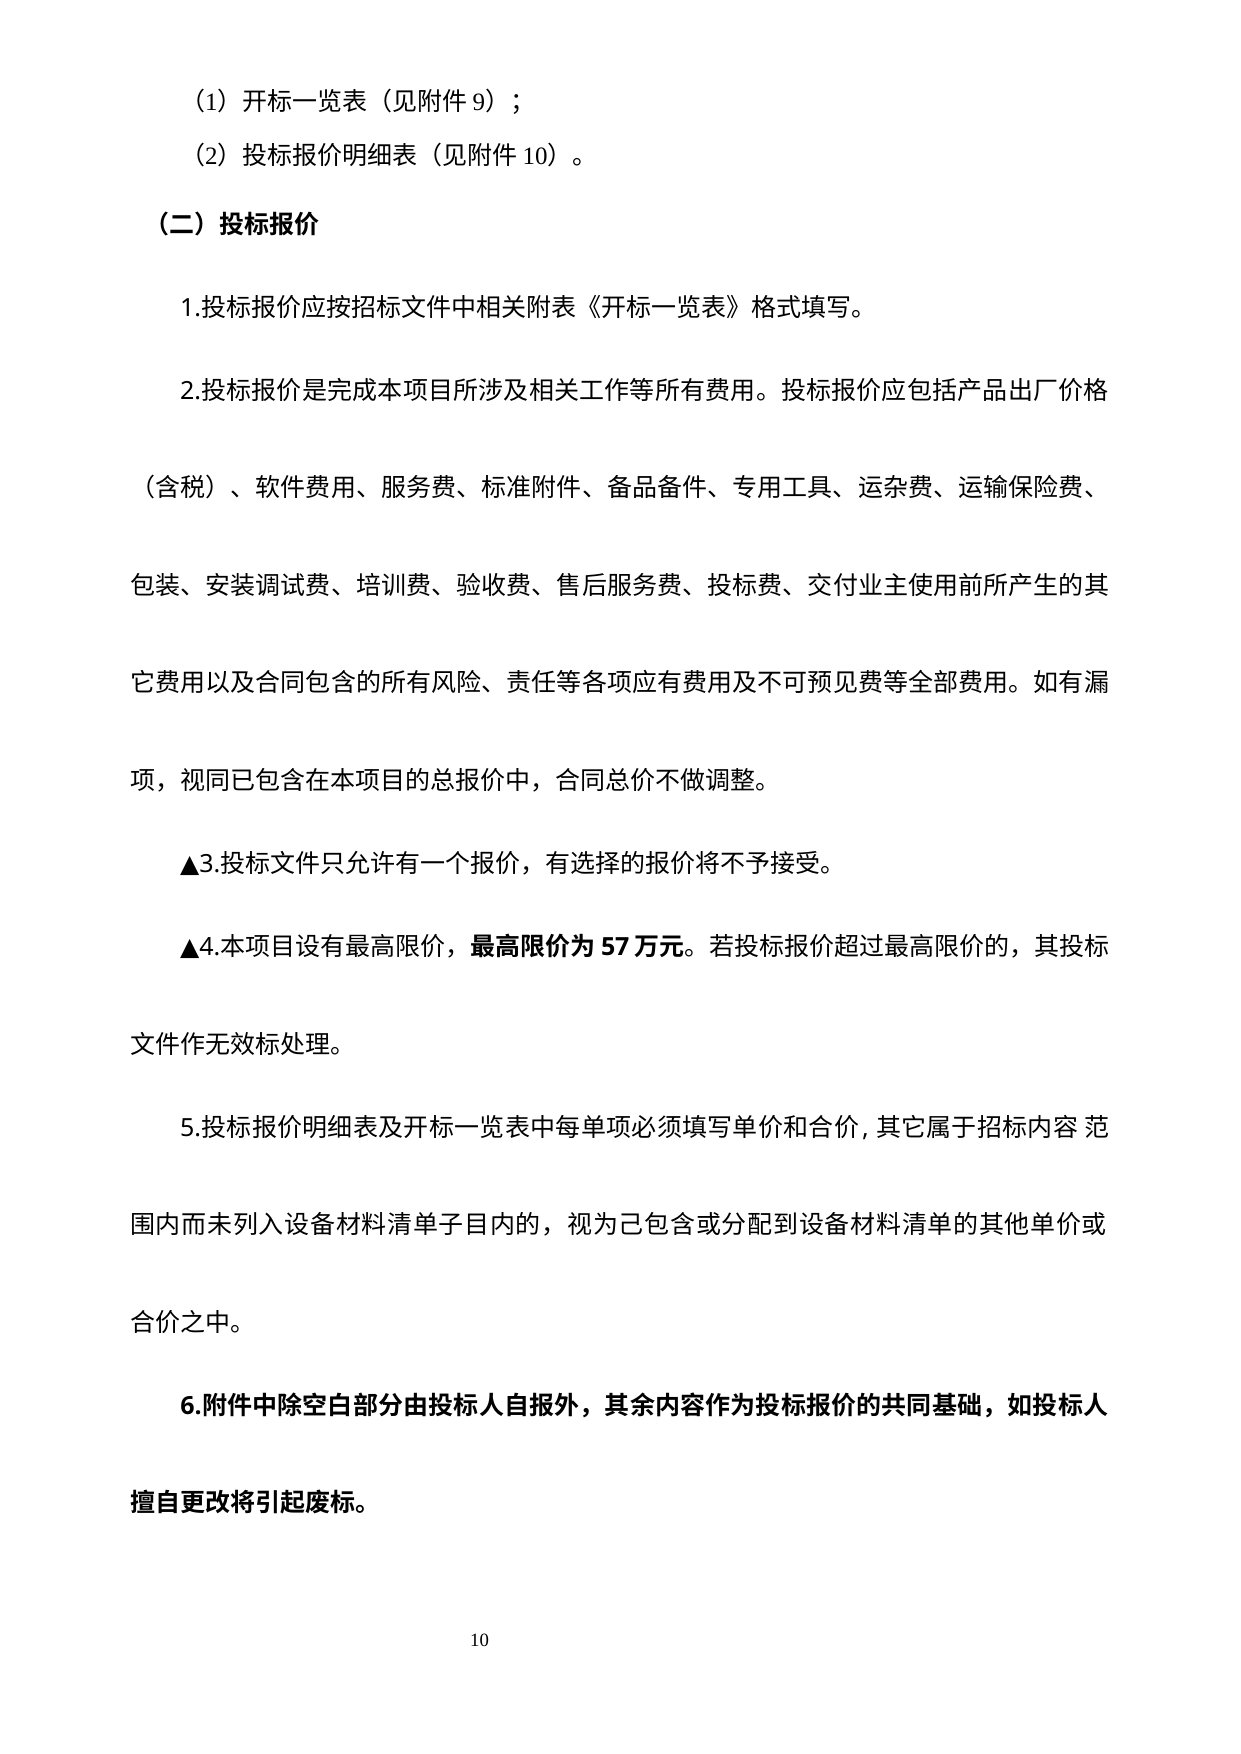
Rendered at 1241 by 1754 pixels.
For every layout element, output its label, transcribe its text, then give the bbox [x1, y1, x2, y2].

text ▲3.投标文件只允许有一个报价，有选择的报价将不予接受。 [130, 829, 1110, 894]
text 2.投标报价是完成本项目所涉及相关工作等所有费用。投标报价应包括产品出厂价格（含税）、软件费用、服务费、标准附件、备品备件、专用工具、运杂费、运输保险费、包装、安装调试费、培训费、验收费、售后服务费、投标费、交付业主使用前所产生的其它费用以及合同包含的所有风险、责任等各项应有费用及不可预见费等全部费用。如有漏项，视同已包含在本项目的总报价中，合同总价不做调整。 [130, 356, 1110, 811]
list 投标报价 [144, 190, 1110, 255]
text 6.附件中除空白部分由投标人自报外，其余内容作为投标报价的共同基础，如投标人 擅自更改将引起废标。 [130, 1371, 1110, 1533]
text 5.投标报价明细表及开标一览表中每单项必须填写单价和合价, 其它属于招标内容 范围内而未列入设备材料清单子目内的，视为己包含或分配到设备材料清单的其他单价或 合价之中。 [130, 1093, 1110, 1353]
text （1）开标一览表（见附件9）； [130, 81, 1110, 117]
text 1.投标报价应按招标文件中相关附表《开标一览表》格式填写。 [130, 273, 1110, 338]
text ▲4.本项目设有最高限价，最高限价为57万元。若投标报价超过最高限价的，其投标 文件作无效标处理。 [130, 912, 1110, 1075]
text （2）投标报价明细表（见附件10）。 [130, 135, 1110, 172]
